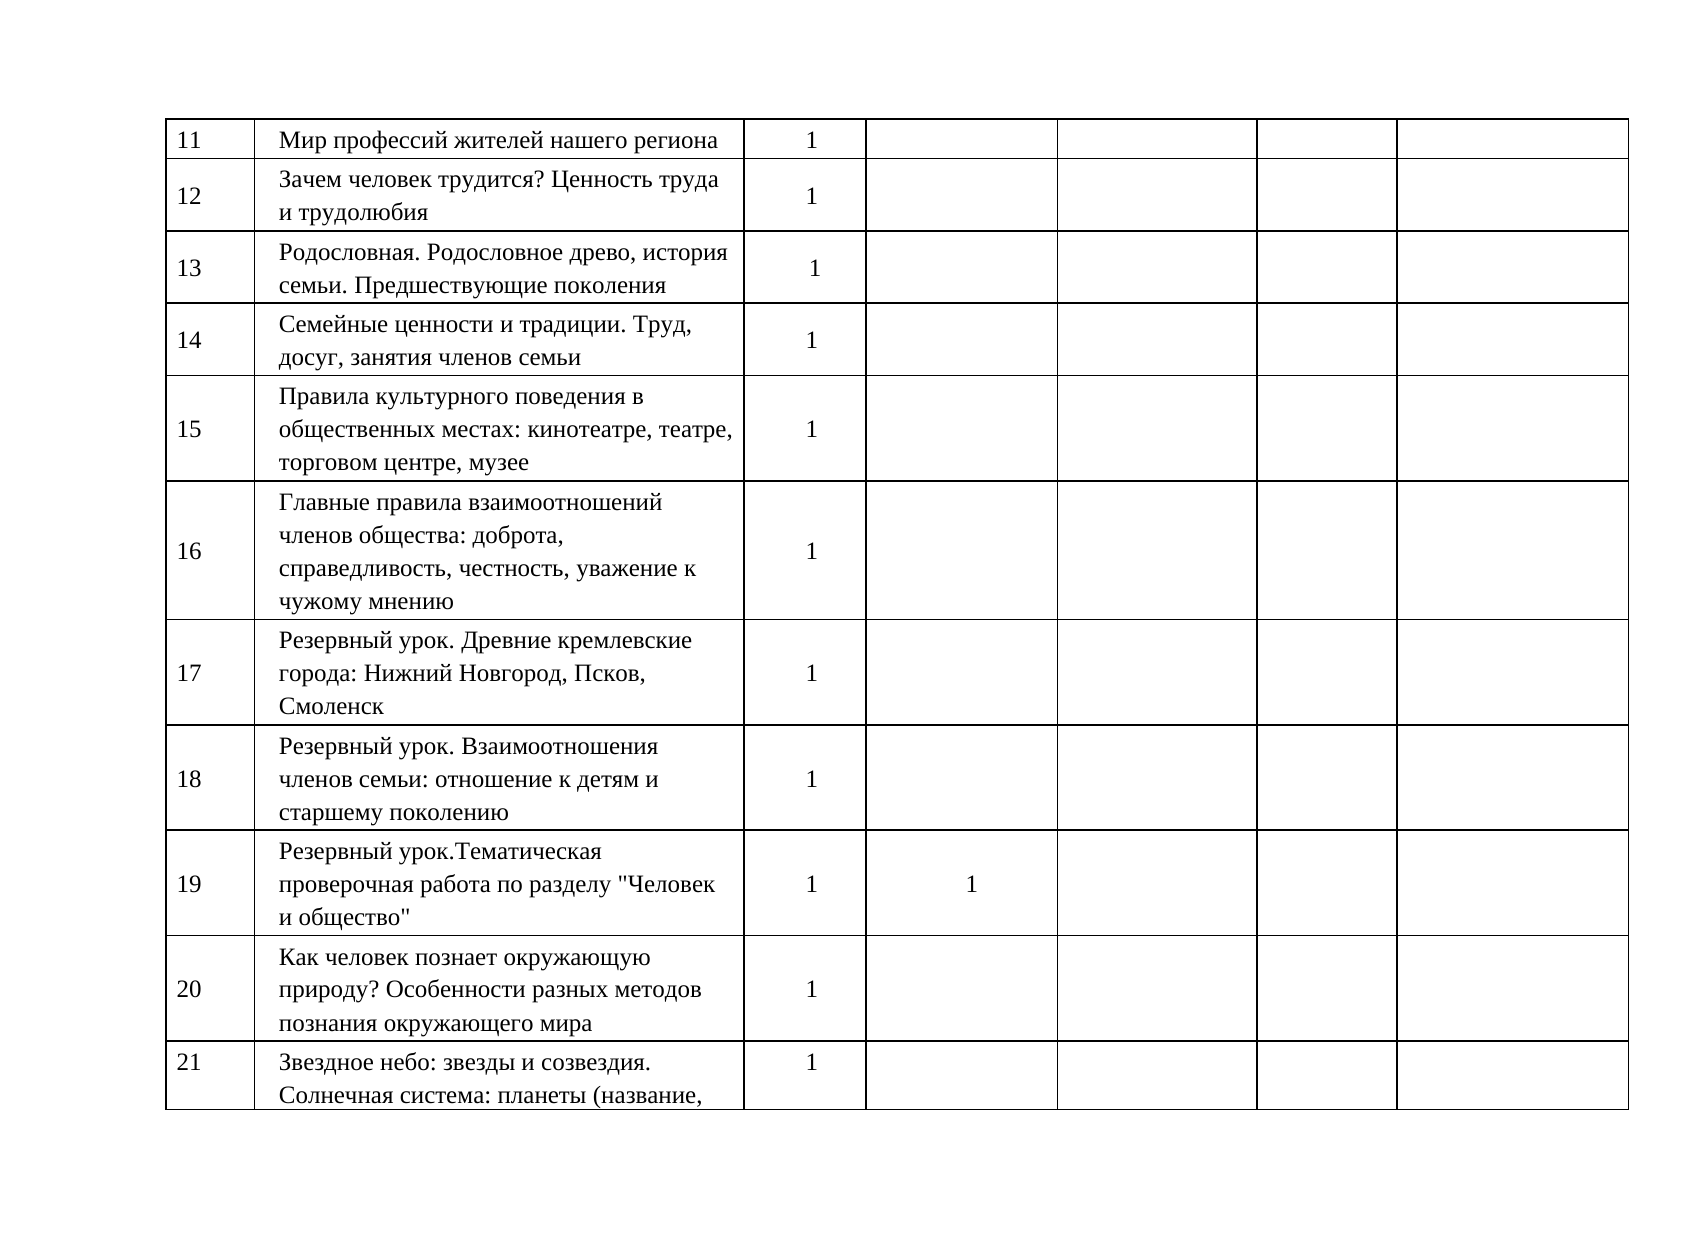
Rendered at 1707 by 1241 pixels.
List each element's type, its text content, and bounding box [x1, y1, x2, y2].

table_cell [1258, 936, 1396, 1040]
table_cell [1398, 1042, 1628, 1109]
table_cell [1258, 482, 1396, 618]
table_cell 12 [167, 159, 254, 230]
table_cell Главные правила взаимоотношений членов общества: доброта, справедливость, честность, уважение к чужому мнению [255, 482, 743, 618]
table_cell [1058, 120, 1256, 157]
table_cell 1 [745, 1042, 865, 1109]
table_cell [1258, 1042, 1396, 1109]
table_cell 1 [745, 831, 865, 935]
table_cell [255, 1042, 743, 1109]
table_cell [867, 120, 1057, 157]
table_cell Резервный урок. Взаимоотношения членов семьи: отношение к детям и старшему поколению [255, 726, 743, 829]
table_cell Мир профессий жителей нашего региона [255, 120, 743, 157]
table_cell Как человек познает окружающую природу? Особенности разных методов познания окружающего мира [255, 936, 743, 1040]
table_cell 1 [745, 482, 865, 618]
table_cell [1398, 620, 1628, 724]
table_cell 1 [745, 620, 865, 724]
table_cell [1058, 376, 1256, 480]
table_cell [1398, 120, 1628, 157]
table_cell 1 [745, 376, 865, 480]
table_cell [1258, 304, 1396, 375]
table_cell [1058, 936, 1256, 1040]
table_cell [867, 726, 1057, 829]
table_cell 20 [167, 936, 254, 1040]
table_cell [1258, 159, 1396, 230]
table_cell [1258, 726, 1396, 829]
table_cell [867, 936, 1057, 1040]
table_cell [1258, 376, 1396, 480]
table_cell 21 [167, 1042, 254, 1109]
table_cell [1398, 232, 1628, 302]
table_cell [867, 620, 1057, 724]
table_cell Зачем человек трудится? Ценность труда и трудолюбия [255, 159, 743, 230]
table_cell [867, 1042, 1057, 1109]
table_cell [1058, 304, 1256, 375]
table_cell [1258, 831, 1396, 935]
table_cell 19 [167, 831, 254, 935]
table_cell [1058, 831, 1256, 935]
table_cell [1258, 620, 1396, 724]
table_cell Семейные ценности и традиции. Труд, досуг, занятия членов семьи [255, 304, 743, 375]
table_cell 18 [167, 726, 254, 829]
table_cell [867, 376, 1057, 480]
table_cell 1 [745, 120, 865, 157]
table_cell [1398, 376, 1628, 480]
table_cell [1398, 482, 1628, 618]
table_cell [1058, 159, 1256, 230]
table_cell [1058, 482, 1256, 618]
table_cell Правила культурного поведения в общественных местах: кинотеатре, театре, торговом центре, музее [255, 376, 743, 480]
table_cell 13 [167, 232, 254, 302]
table_cell [867, 159, 1057, 230]
table_cell 14 [167, 304, 254, 375]
table_cell [1398, 726, 1628, 829]
table_cell 1 [745, 232, 865, 302]
table_cell [1398, 936, 1628, 1040]
table_cell 16 [167, 482, 254, 618]
table_cell [1258, 120, 1396, 157]
table_cell [1058, 1042, 1256, 1109]
table_cell [1398, 159, 1628, 230]
table_cell [1058, 726, 1256, 829]
table_cell 1 [745, 304, 865, 375]
table_cell [1398, 304, 1628, 375]
table_cell [1058, 232, 1256, 302]
table_cell Резервный урок. Древние кремлевские города: Нижний Новгород, Псков, Смоленск [255, 620, 743, 724]
table_cell [867, 232, 1057, 302]
table_cell [1058, 620, 1256, 724]
table_cell 1 [745, 936, 865, 1040]
table_cell [867, 304, 1057, 375]
table_cell 11 [167, 120, 254, 157]
table_cell 1 [745, 159, 865, 230]
table_cell [1258, 232, 1396, 302]
table_cell Родословная. Родословное древо, история семьи. Предшествующие поколения [255, 232, 743, 302]
table_cell [1398, 831, 1628, 935]
table_cell [867, 482, 1057, 618]
table_cell 1 [867, 831, 1057, 935]
table_cell 15 [167, 376, 254, 480]
table_cell Резервный урок.Тематическая проверочная работа по разделу "Человек и общество" [255, 831, 743, 935]
table_cell 17 [167, 620, 254, 724]
table_cell 1 [745, 726, 865, 829]
